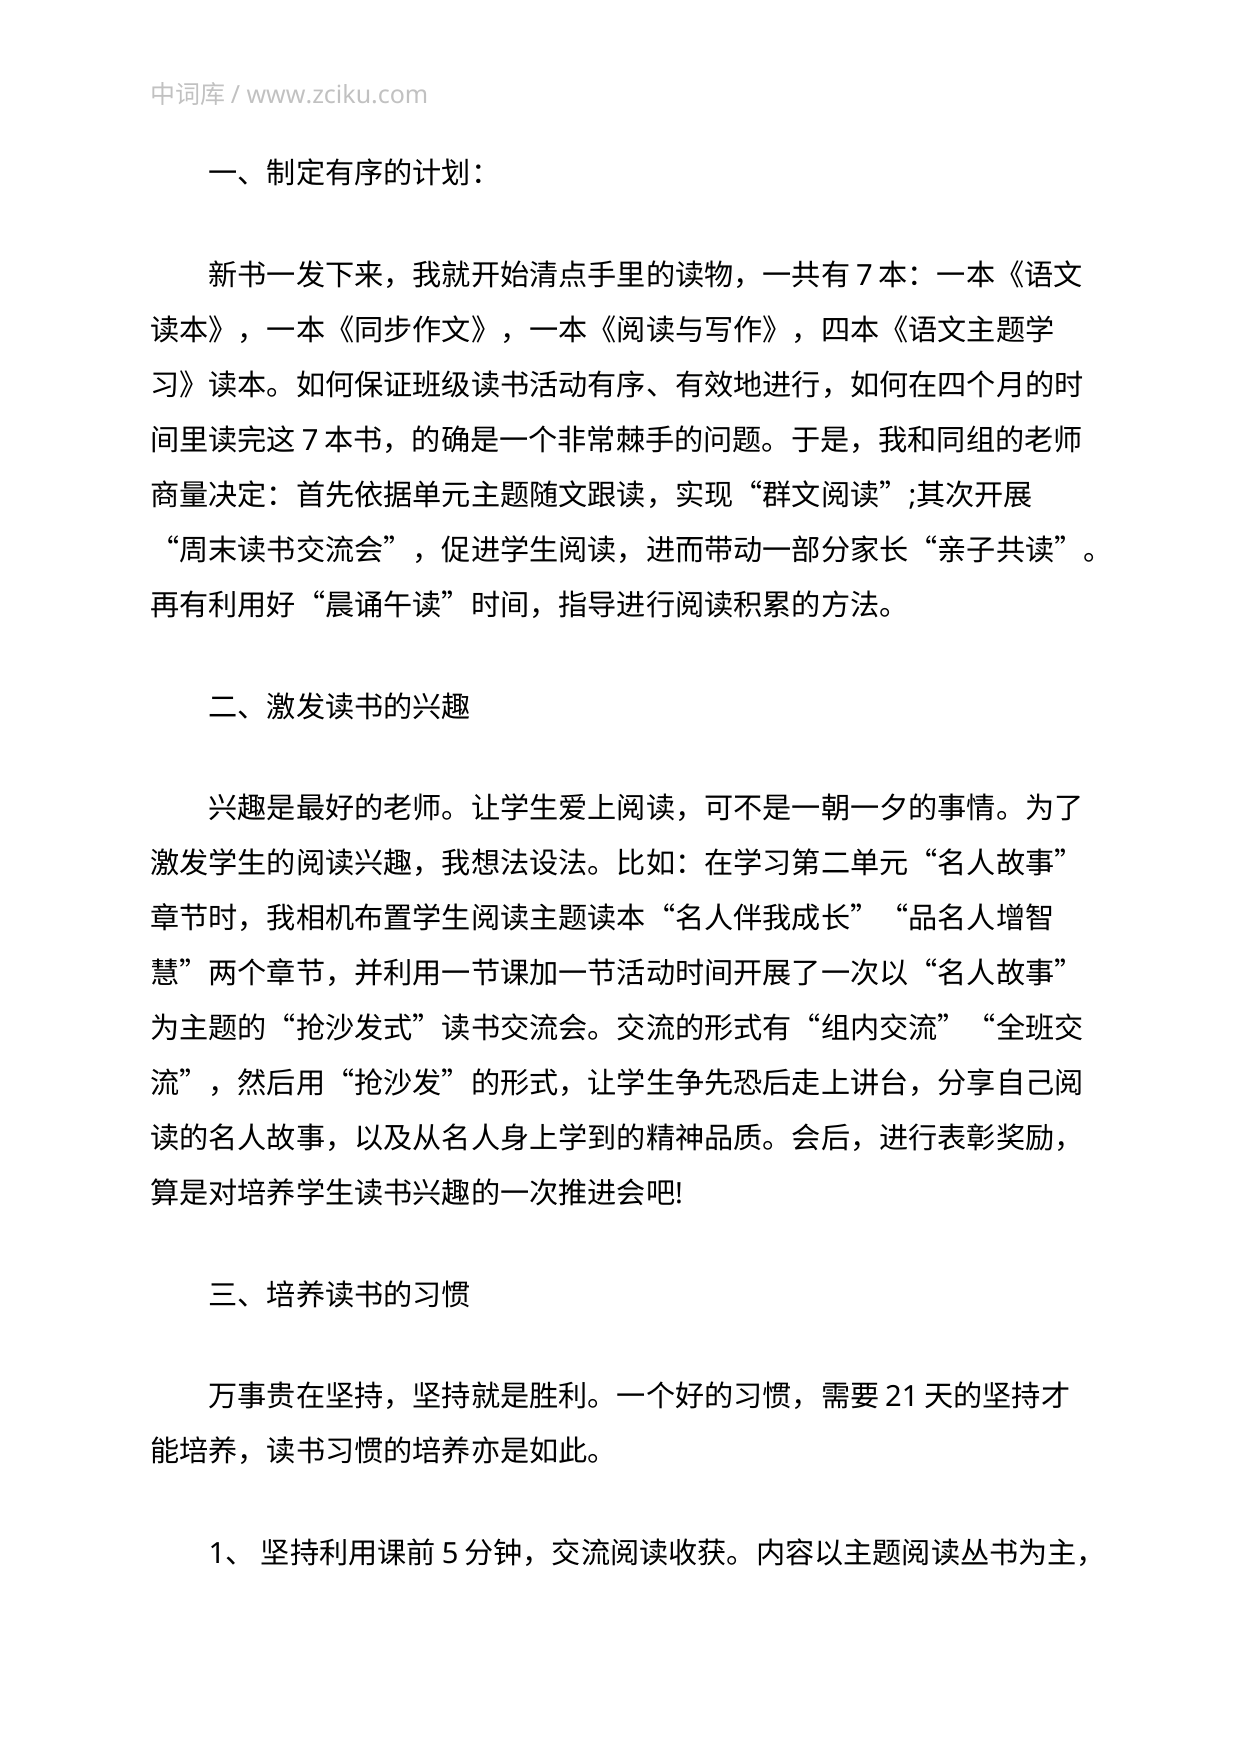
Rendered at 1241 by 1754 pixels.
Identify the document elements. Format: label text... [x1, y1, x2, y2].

text 新书一发下来，我就开始清点手里的读物，一共有7本：一本《语文读本》，一本《同步作文》，一本《阅读与写作》，四本《语文主题学习》读本。如何保证班级读书活动有序、有效地进行，如何在四个月的时间里读完这7本书，的确是一个非常棘手的问题。于是，我和同组的老师商量决定：首先依据单元主题随文跟读，实现“群文阅读”;其次开展“周末读书交流会”，促进学生阅读，进而带动一部分家长“亲子共读”。再有利用好“晨诵午读”时间，指导进行阅读积累的方法。 [150, 252, 1090, 624]
text 一、制定有序的计划： [150, 150, 1090, 192]
text 三、培养读书的习惯 [150, 1271, 1090, 1313]
text 二、激发读书的兴趣 [150, 683, 1090, 726]
text 兴趣是最好的老师。让学生爱上阅读，可不是一朝一夕的事情。为了激发学生的阅读兴趣，我想法设法。比如：在学习第二单元“名人故事”章节时，我相机布置学生阅读主题读本“名人伴我成长”“品名人增智慧”两个章节，并利用一节课加一节活动时间开展了一次以“名人故事”为主题的“抢沙发式”读书交流会。交流的形式有“组内交流”“全班交流”，然后用“抢沙发”的形式，让学生争先恐后走上讲台，分享自己阅读的名人故事，以及从名人身上学到的精神品质。会后，进行表彰奖励，算是对培养学生读书兴趣的一次推进会吧! [150, 785, 1090, 1212]
text 万事贵在坚持，坚持就是胜利。一个好的习惯，需要21天的坚持才能培养，读书习惯的培养亦是如此。 [150, 1373, 1090, 1470]
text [150, 1530, 1090, 1572]
